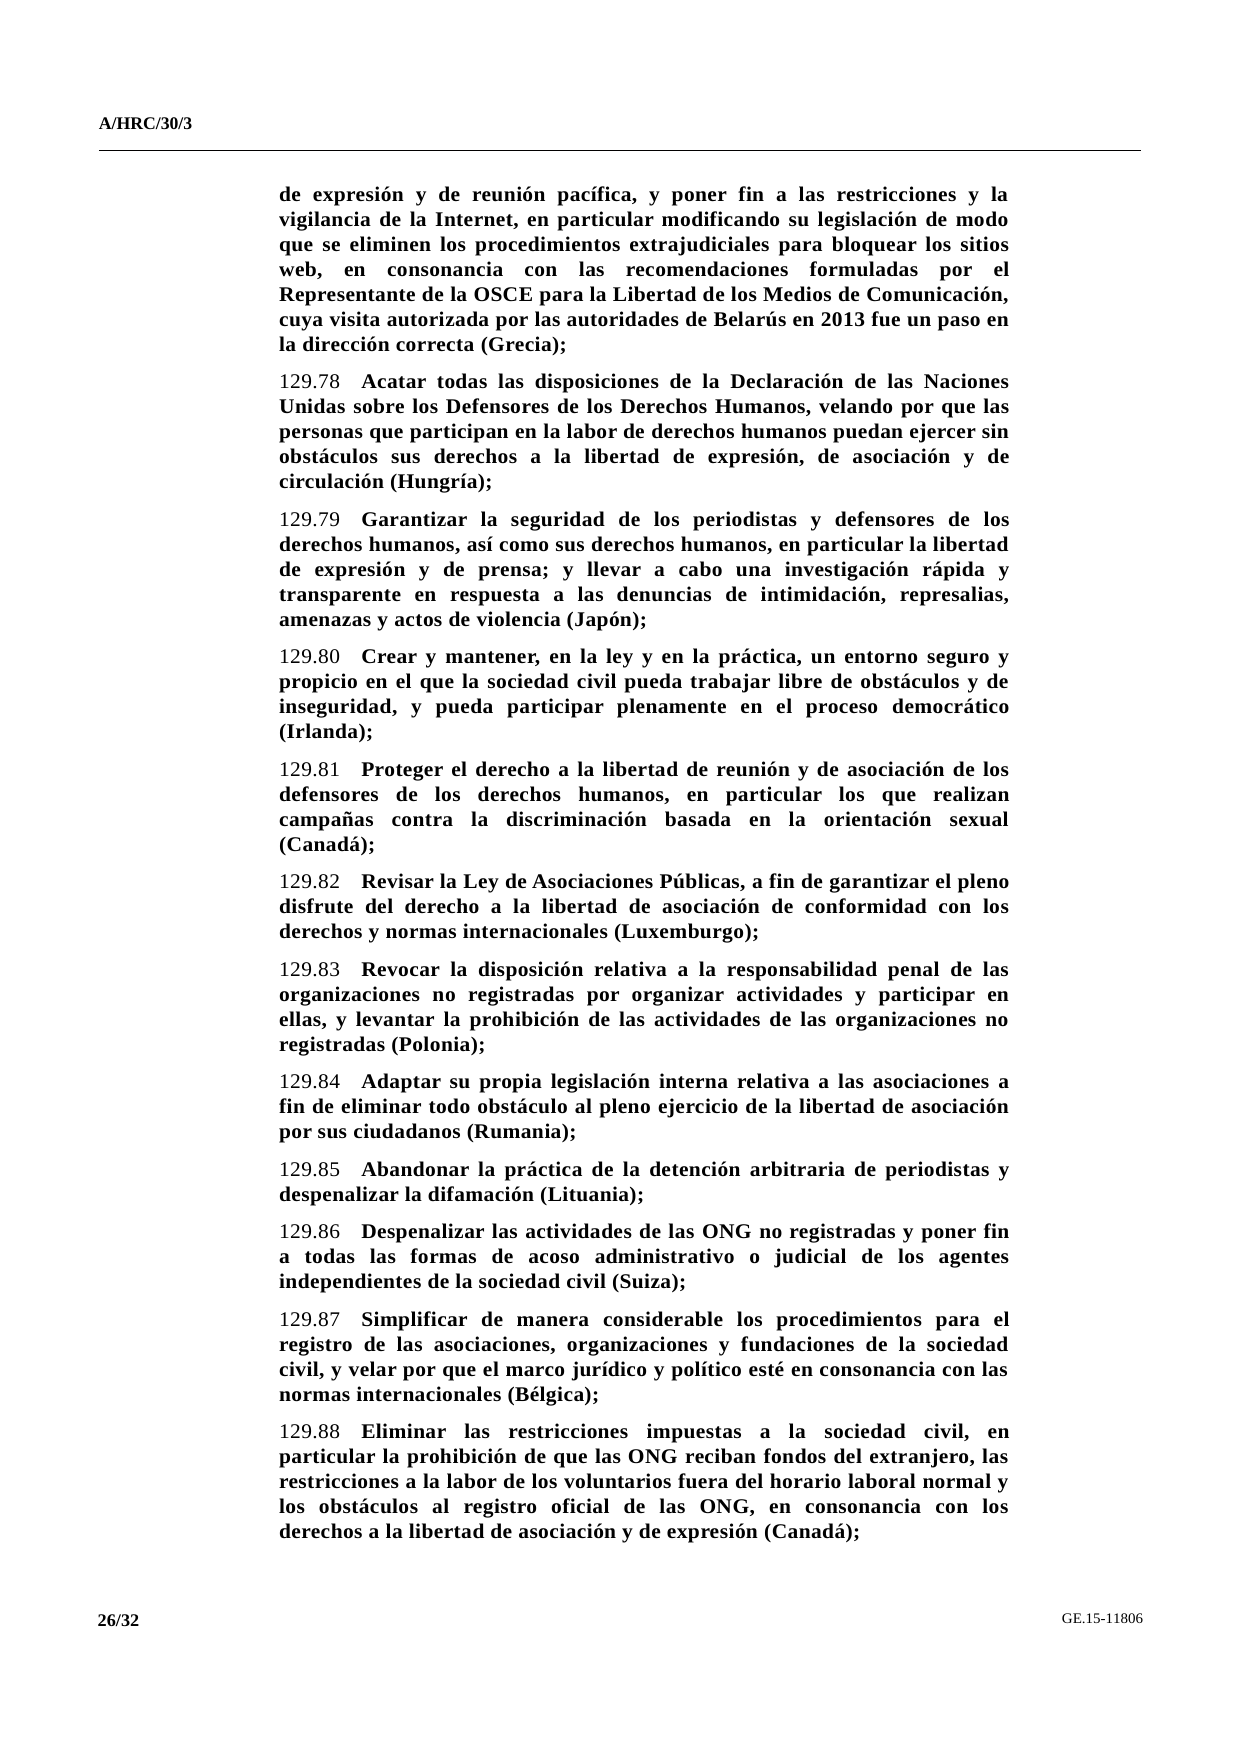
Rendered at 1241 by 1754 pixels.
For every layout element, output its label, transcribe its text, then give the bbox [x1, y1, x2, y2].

list Eliminar las restricciones impuestas a la sociedad civil, en particular la prohibición de que las ONG reciban fondos del extranjero, las restricciones a la labor de los voluntarios fuera del horario laboral normal y los obstáculos al registro oficial de las ONG, en consonancia con los derechos a la libertad de asociación y de expresión (Canadá); [279, 1419, 1011, 1544]
list Revocar la disposición relativa a la responsabilidad penal de las organizaciones no registradas por organizar actividades y participar en ellas, y levantar la prohibición de las actividades de las organizaciones no registradas (Polonia); [279, 956, 1011, 1056]
list Despenalizar las actividades de las ONG no registradas y poner fin a todas las formas de acoso administrativo o judicial de los agentes independientes de la sociedad civil (Suiza); [279, 1219, 1011, 1294]
list Abandonar la práctica de la detención arbitraria de periodistas y despenalizar la difamación (Lituania); [279, 1156, 1011, 1206]
list Garantizar la seguridad de los periodistas y defensores de los derechos humanos, así como sus derechos humanos, en particular la libertad de expresión y de prensa; y llevar a cabo una investigación rápida y transparente en respuesta a las denuncias de intimidación, represalias, amenazas y actos de violencia (Japón); [279, 506, 1011, 631]
list Crear y mantener, en la ley y en la práctica, un entorno seguro y propicio en el que la sociedad civil pueda trabajar libre de obstáculos y de inseguridad, y pueda participar plenamente en el proceso democrático (Irlanda); [279, 644, 1011, 744]
list Adaptar su propia legislación interna relativa a las asociaciones a fin de eliminar todo obstáculo al pleno ejercicio de la libertad de asociación por sus ciudadanos (Rumania); [279, 1069, 1011, 1144]
list Proteger el derecho a la libertad de reunión y de asociación de los defensores de los derechos humanos, en particular los que realizan campañas contra la discriminación basada en la orientación sexual (Canadá); [279, 756, 1011, 856]
list Acatar todas las disposiciones de la Declaración de las Naciones Unidas sobre los Defensores de los Derechos Humanos, velando por que las personas que participan en la labor de derechos humanos puedan ejercer sin obstáculos sus derechos a la libertad de expresión, de asociación y de circulación (Hungría); [279, 369, 1011, 494]
list Simplificar de manera considerable los procedimientos para el registro de las asociaciones, organizaciones y fundaciones de la sociedad civil, y velar por que el marco jurídico y político esté en consonancia con las normas internacionales (Bélgica); [279, 1306, 1011, 1406]
list Revisar la Ley de Asociaciones Públicas, a fin de garantizar el pleno disfrute del derecho a la libertad de asociación de conformidad con los derechos y normas internacionales (Luxemburgo); [279, 869, 1011, 944]
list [279, 181, 1011, 356]
